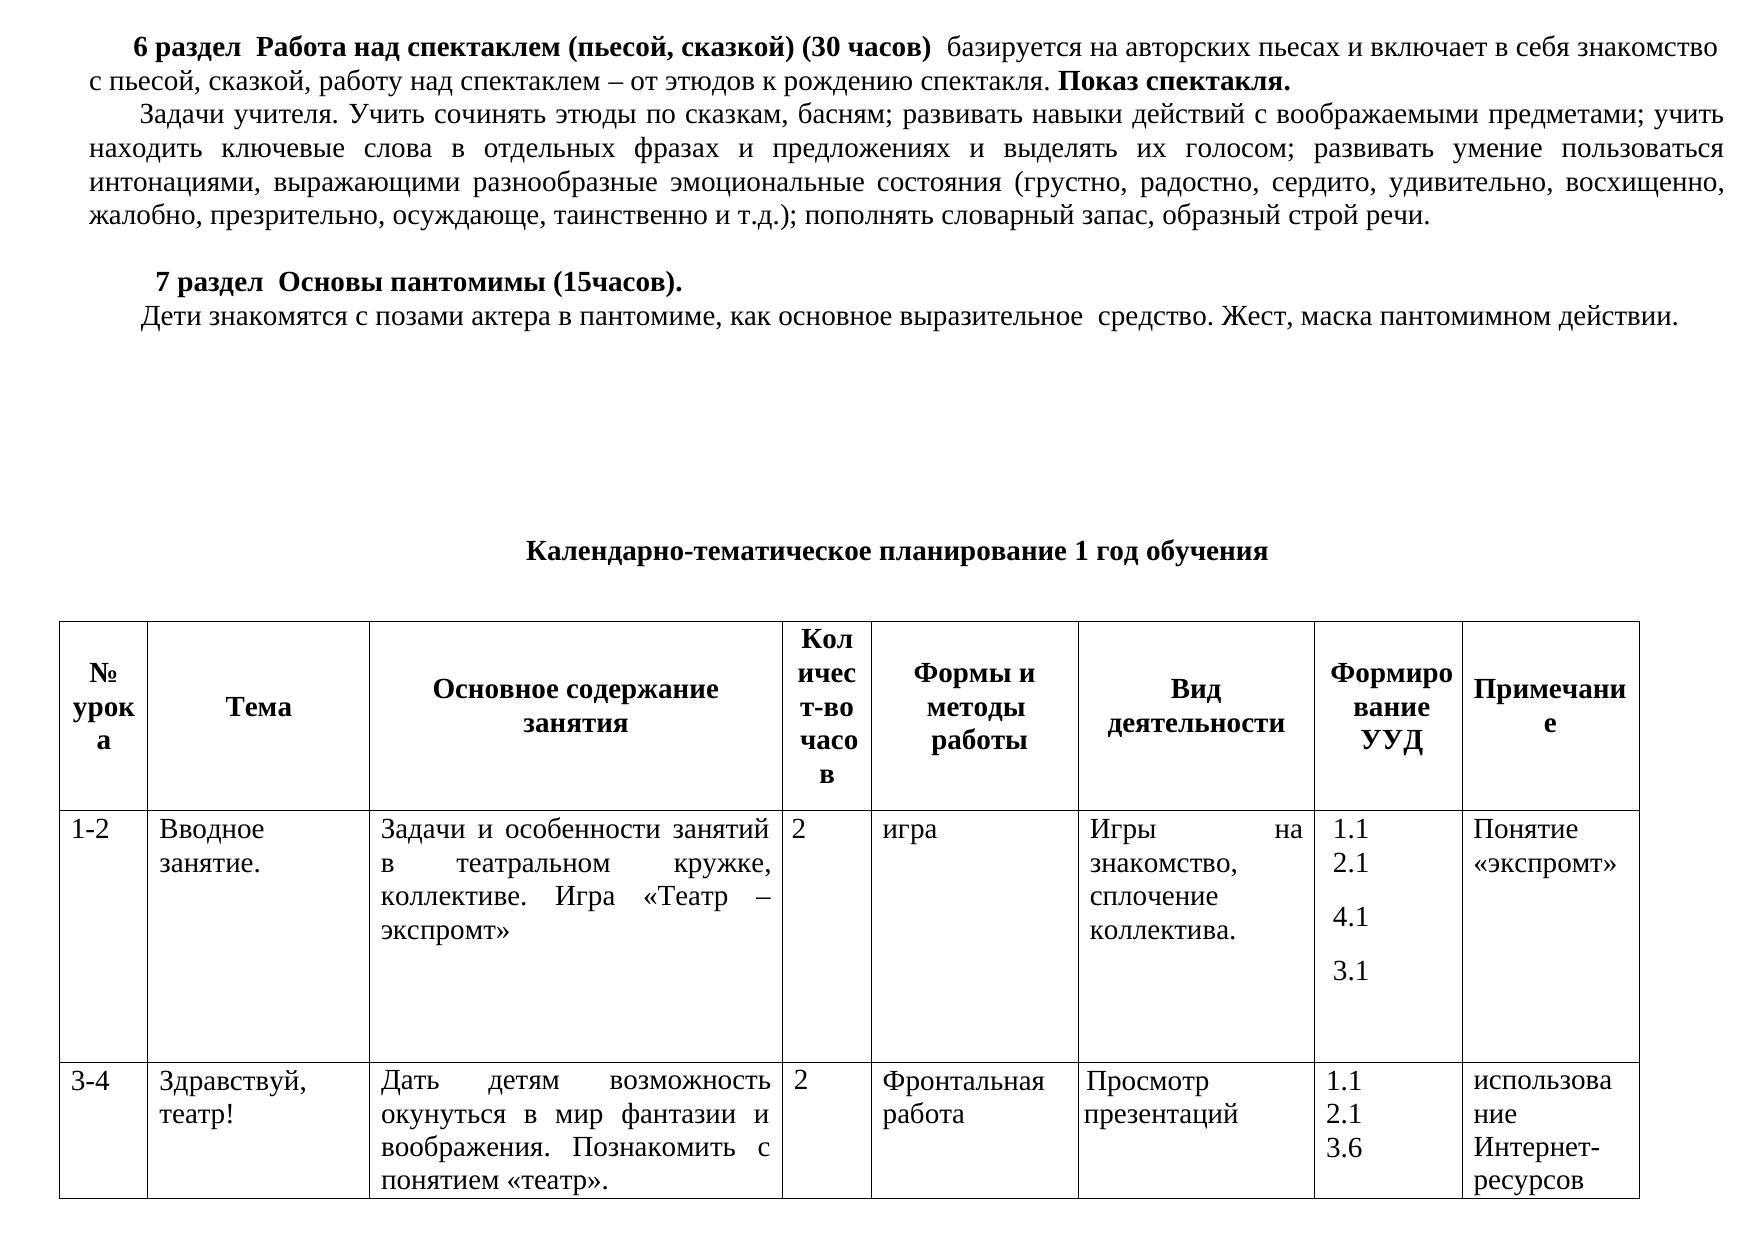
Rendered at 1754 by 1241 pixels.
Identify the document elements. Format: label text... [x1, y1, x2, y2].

text Задачи учителя. Учить сочинять этюды по сказкам, басням; развивать навыки действий с воображаемыми предметами; учить находить ключевые слова в отдельных фразах и предложениях и выделять их голосом; развивать умение пользоваться интонациями, выражающими разнообразные эмоциональные состояния (грустно, радостно, сердито, удивительно, восхищенно, жалобно, презрительно, осуждающе, таинственно и т.д.); пополнять словарный запас, образный строй речи. [89, 97, 1724, 231]
text Просмотр 1.1 презентаций 2.1 3.6 [1082, 1063, 1362, 1163]
text в [819, 756, 1038, 789]
text Фронтальная работа [882, 1063, 1053, 1130]
text 4.1 [1333, 899, 1725, 933]
text Вид деятельности [1107, 672, 1292, 738]
text Формиро вание УУД [1326, 655, 1457, 756]
text Дать детям возможность 2 окунуться в мир фантазии и воображения. Познакомить с понятием «театр». [381, 1063, 816, 1196]
text на 1.1 Понятие 2.1 «экспромт» [1274, 811, 1626, 878]
text коллективе. Игра «Театр – экспромт» [381, 878, 778, 945]
text ичес Формы и т-во методы часо работы [797, 655, 1043, 756]
text № [89, 655, 294, 689]
text Календарно-тематическое планирование 1 год обучения [526, 533, 1725, 566]
text Кол [801, 622, 1038, 655]
text Задачи и особенности занятий 2 игра в театральном кружке, [381, 811, 945, 878]
text Основное содержание занятия [432, 672, 727, 738]
text 3-4 Здравствуй, театр! [71, 1063, 314, 1130]
text 6 раздел Работа над спектаклем (пьесой, сказкой) (30 часов) базируется на авторских пьесах и включает в себя знакомство с пьесой, сказкой, работу над спектаклем – от этюдов к рождению спектакля. Показ спектакля. [89, 29, 1730, 97]
text Примечани е [1474, 672, 1635, 738]
text 1-2 Вводное занятие. [71, 811, 272, 878]
text Игры знакомство, сплочение коллектива. [1089, 811, 1245, 945]
text 7 раздел Основы пантомимы (15часов). [155, 264, 1725, 298]
text 3.1 [1333, 953, 1725, 987]
text использова ние Интернет-ресурсов [1473, 1063, 1620, 1196]
text урок Тема а [73, 689, 299, 756]
text Дети знакомятся с позами актера в пантомиме, как основное выразительное средство. Жест, маска пантомимном действии. [141, 298, 1725, 331]
